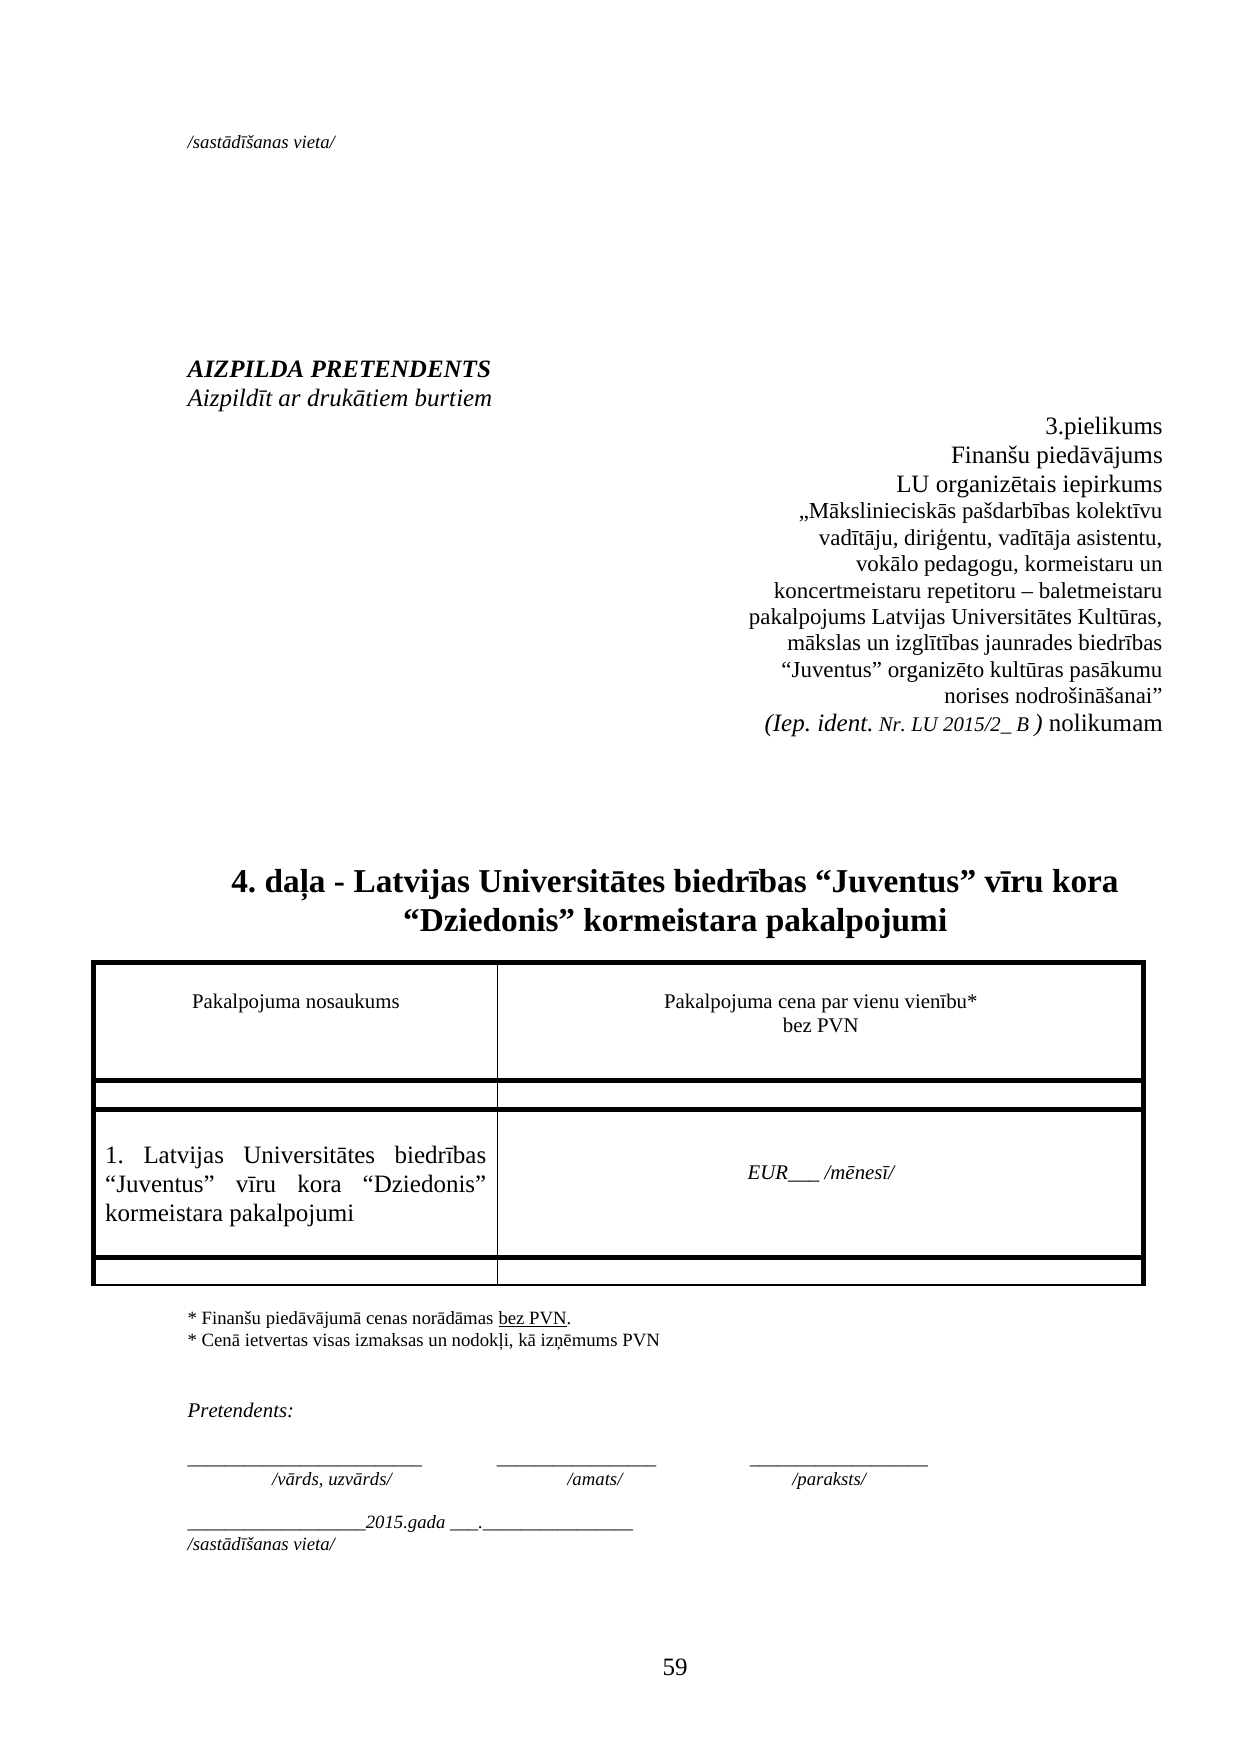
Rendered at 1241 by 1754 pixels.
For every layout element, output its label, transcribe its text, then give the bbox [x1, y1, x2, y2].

text 3.pielikums [937, 411, 1162, 440]
text LU organizētais iepirkums [187, 469, 1162, 498]
table_cell [96, 1260, 497, 1284]
text /sastādīšanas vieta/ [187, 1533, 1162, 1554]
text koncertmeistaru repetitoru – baletmeistaru [251, 577, 1162, 603]
table_cell [96, 1083, 497, 1107]
text pakalpojums Latvijas Universitātes Kultūras, [251, 603, 1162, 629]
table_header Pakalpojuma nosaukums [96, 965, 497, 1078]
text ___________________2015.gada ___.________________ [187, 1511, 1162, 1533]
table_cell 1. Latvijas Universitātes biedrības “Juventus” vīru kora “Dziedonis” kormeistara pakalpojumi [96, 1112, 497, 1255]
table_header Pakalpojuma cena par vienu vienību* bez PVN [498, 965, 1141, 1078]
text vadītāju, diriģentu, vadītāja asistentu, [251, 524, 1162, 550]
table_cell [498, 1083, 1141, 1107]
text vokālo pedagogu, kormeistaru un [251, 550, 1162, 577]
text “Juventus” organizēto kultūras pasākumu [251, 656, 1162, 682]
text mākslas un izglītības jaunrades biedrības [251, 629, 1162, 656]
text (Iep. ident. Nr. LU 2015/2_ B ) nolikumam [187, 708, 1162, 737]
text AIZPILDA PRETENDENTS [187, 354, 1162, 383]
text * Finanšu piedāvājumā cenas norādāmas bez PVN. [187, 1307, 1162, 1329]
table_cell EUR___ /mēnesī/ [498, 1112, 1141, 1255]
text 4. daļa - Latvijas Universitātes biedrības “Juventus” vīru kora “Dziedonis” kormeistara pakalpojumi [187, 862, 1162, 938]
table_cell [498, 1260, 1141, 1284]
text Pretendents: [187, 1398, 1162, 1422]
text „Mākslinieciskās pašdarbības kolektīvu [251, 498, 1162, 524]
text norises nodrošināšanai” [187, 682, 1162, 708]
text Finanšu piedāvājums [937, 440, 1162, 469]
text /vārds, uzvārds/ /amats/ /paraksts/ [187, 1468, 1162, 1490]
text /sastādīšanas vieta/ [187, 131, 1162, 153]
text _________________________ _________________ ___________________ [187, 1447, 1162, 1468]
text Aizpildīt ar drukātiem burtiem [187, 383, 1162, 411]
text * Cenā ietvertas visas izmaksas un nodokļi, kā izņēmums PVN [187, 1329, 1162, 1350]
